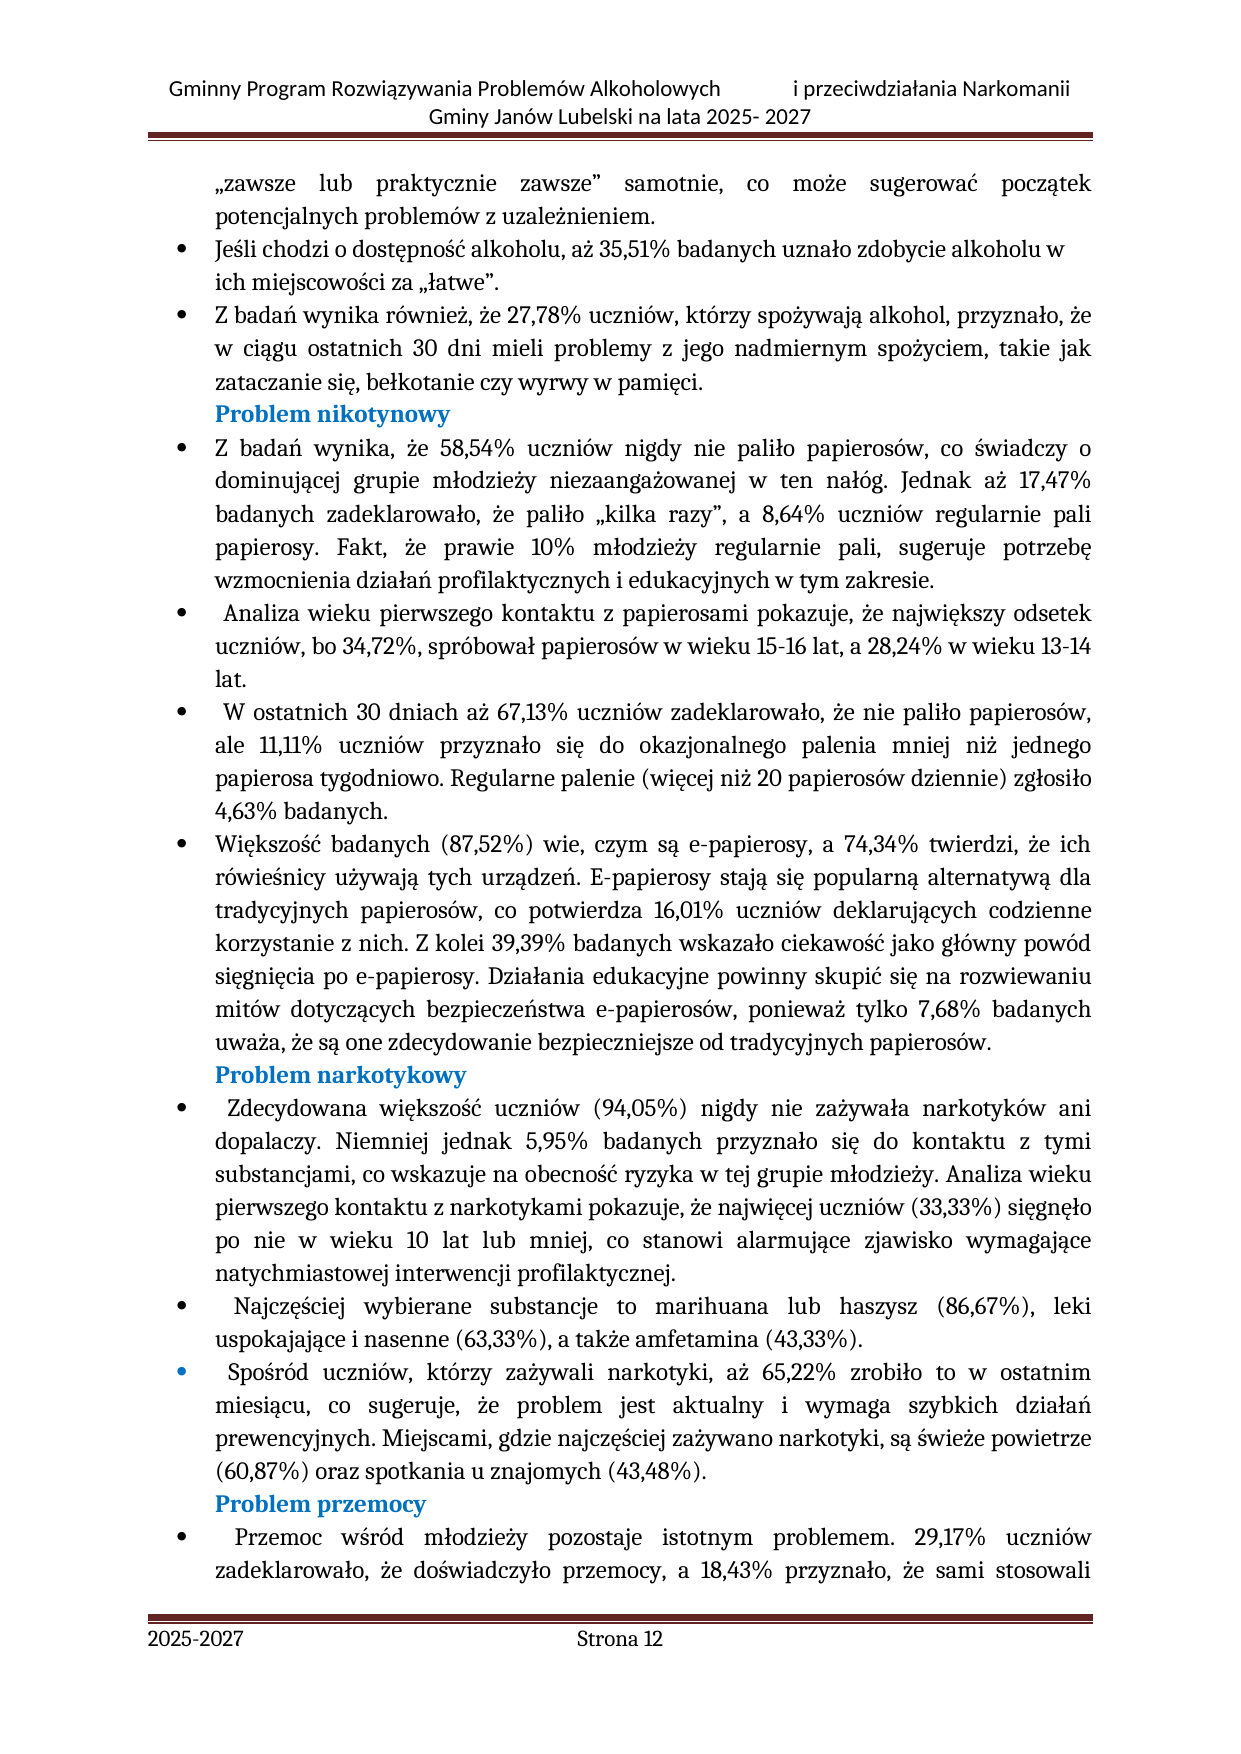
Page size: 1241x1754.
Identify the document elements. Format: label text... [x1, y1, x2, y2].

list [177, 169, 1093, 231]
list Problem przemocy [215, 1490, 1093, 1519]
list Zdecydowana większość uczniów (94,05%) nigdy nie zażywała narkotyków ani dopalaczy. Niemniej jednak 5,95% badanych przyznało się do kontaktu z tymi substancjami, co wskazuje na obecność ryzyka w tej grupie młodzieży. Analiza wieku pierwszego kontaktu z narkotykami pokazuje, że najwięcej uczniów (33,33%) sięgnęło po nie w wieku 10 lat lub mniej, co stanowi alarmujące zjawisko wymagające natychmiastowej interwencji profilaktycznej. [177, 1094, 1093, 1288]
list Najczęściej wybierane substancje to marihuana lub haszysz (86,67%), leki uspokajające i nasenne (63,33%), a także amfetamina (43,33%). [177, 1292, 1093, 1354]
list Problem narkotykowy [215, 1061, 1093, 1089]
list Większość badanych (87,52%) wie, czym są e-papierosy, a 74,34% twierdzi, że ich rówieśnicy używają tych urządzeń. E-papierosy stają się popularną alternatywą dla tradycyjnych papierosów, co potwierdza 16,01% uczniów deklarujących codzienne korzystanie z nich. Z kolei 39,39% badanych wskazało ciekawość jako główny powód sięgnięcia po e-papierosy. Działania edukacyjne powinny skupić się na rozwiewaniu mitów dotyczących bezpieczeństwa e-papierosów, ponieważ tylko 7,68% badanych uważa, że są one zdecydowanie bezpieczniejsze od tradycyjnych papierosów. [177, 830, 1093, 1057]
list Jeśli chodzi o dostępność alkoholu, aż 35,51% badanych uznało zdobycie alkoholu w ich miejscowości za „łatwe”. [177, 235, 1093, 297]
list Z badań wynika również, że 27,78% uczniów, którzy spożywają alkohol, przyznało, że w ciągu ostatnich 30 dni mieli problemy z jego nadmiernym spożyciem, takie jak zataczanie się, bełkotanie czy wyrwy w pamięci. [177, 301, 1093, 396]
list Spośród uczniów, którzy zażywali narkotyki, aż 65,22% zrobiło to w ostatnim miesiącu, co sugeruje, że problem jest aktualny i wymaga szybkich działań prewencyjnych. Miejscami, gdzie najczęściej zażywano narkotyki, są świeże powietrze (60,87%) oraz spotkania u znajomych (43,48%). [177, 1358, 1093, 1486]
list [177, 1523, 1093, 1585]
list Z badań wynika, że 58,54% uczniów nigdy nie paliło papierosów, co świadczy o dominującej grupie młodzieży niezaangażowanej w ten nałóg. Jednak aż 17,47% badanych zadeklarowało, że paliło „kilka razy”, a 8,64% uczniów regularnie pali papierosy. Fakt, że prawie 10% młodzieży regularnie pali, sugeruje potrzebę wzmocnienia działań profilaktycznych i edukacyjnych w tym zakresie. [177, 433, 1093, 594]
list Problem nikotynowy [215, 400, 1093, 429]
list W ostatnich 30 dniach aż 67,13% uczniów zadeklarowało, że nie paliło papierosów, ale 11,11% uczniów przyznało się do okazjonalnego palenia mniej niż jednego papierosa tygodniowo. Regularne palenie (więcej niż 20 papierosów dziennie) zgłosiło 4,63% badanych. [177, 698, 1093, 825]
list Analiza wieku pierwszego kontaktu z papierosami pokazuje, że największy odsetek uczniów, bo 34,72%, spróbował papierosów w wieku 15-16 lat, a 28,24% w wieku 13-14 lat. [177, 598, 1093, 693]
